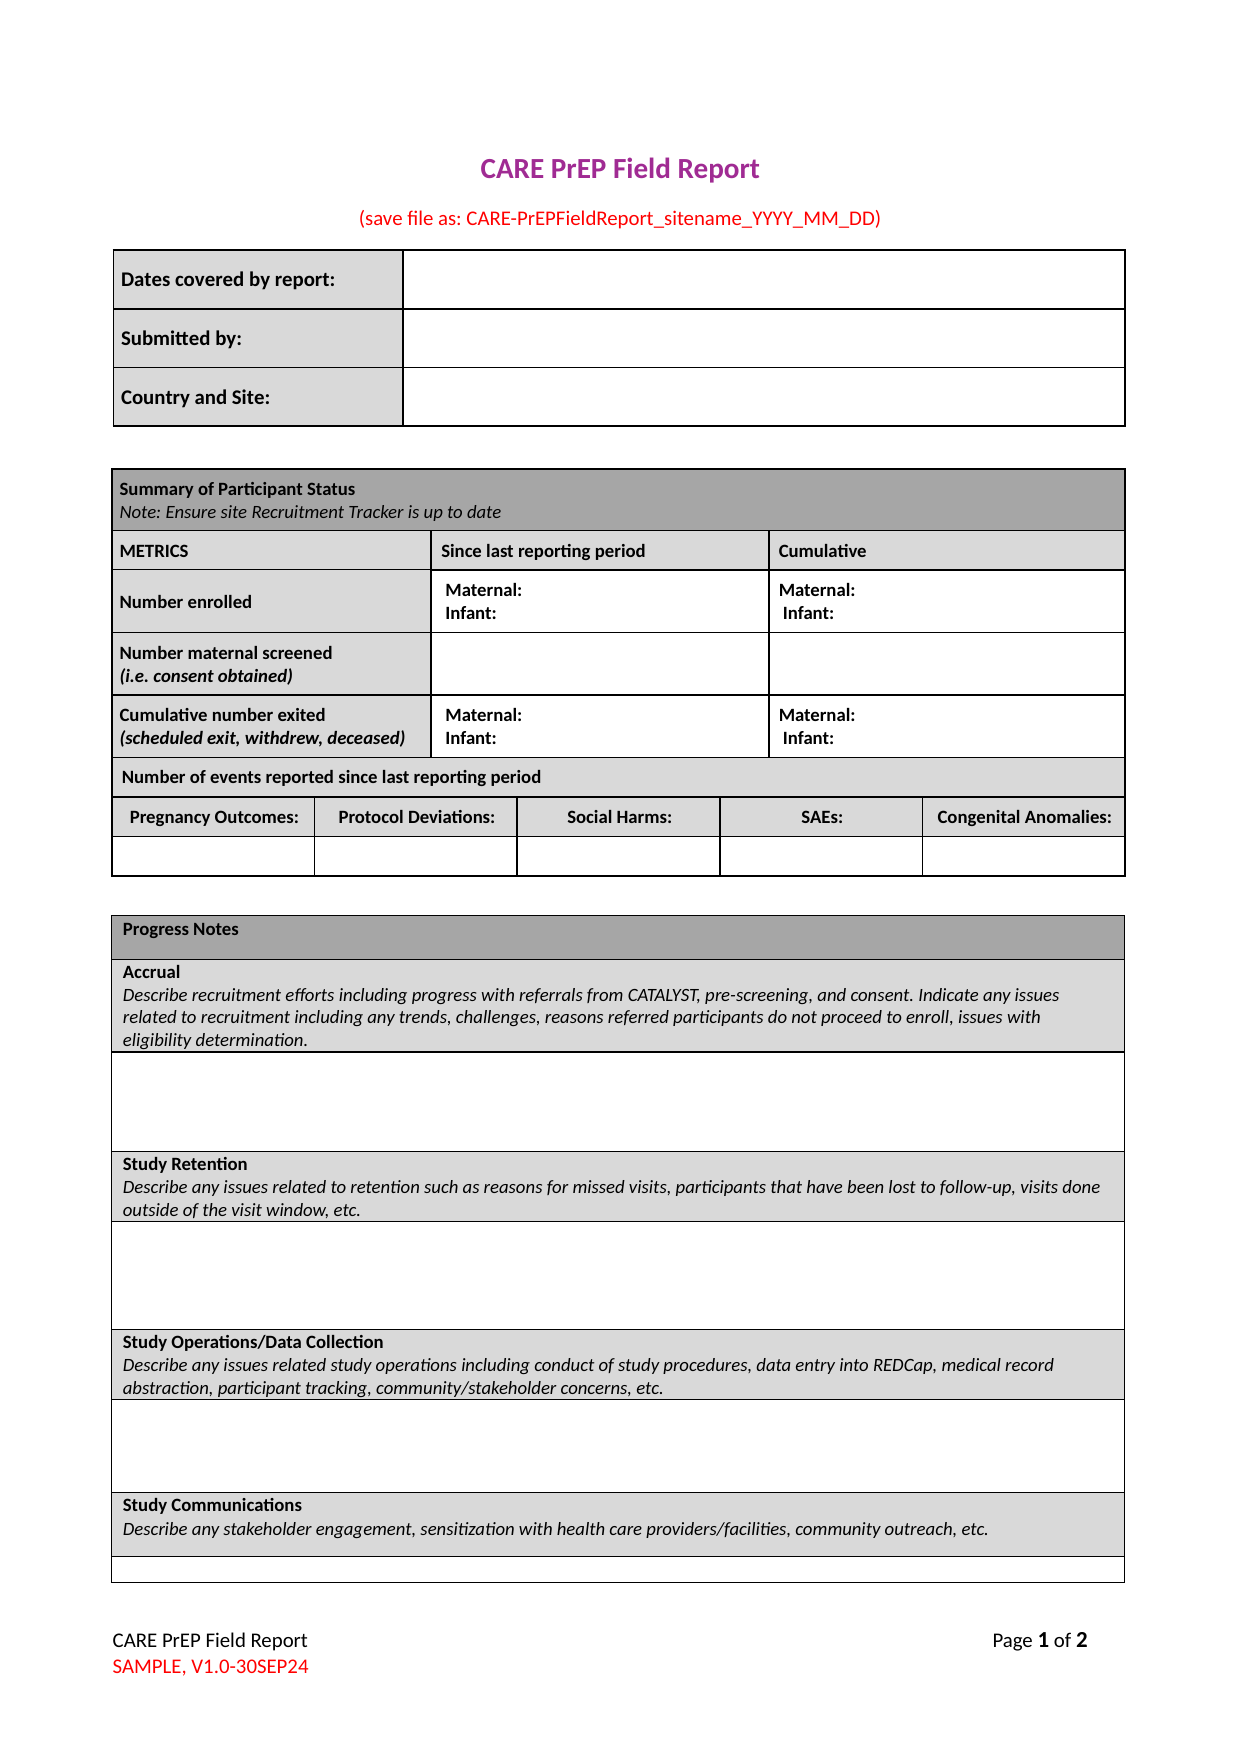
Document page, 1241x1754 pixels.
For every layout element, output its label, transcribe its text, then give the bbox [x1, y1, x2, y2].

table_cell [112, 1222, 1124, 1329]
table_cell METRICS [113, 531, 430, 569]
table_cell SAEs: [721, 798, 922, 836]
table_cell [112, 1557, 1124, 1582]
table_cell [721, 837, 922, 875]
table_cell Number of events reported since last reporting period [113, 758, 1124, 796]
table_header Dates covered by report: [114, 251, 402, 308]
table_cell [404, 368, 1124, 425]
table_cell [404, 310, 1124, 366]
text (save file as: CARE-PrEPFieldReport_sitename_YYYY_MM_DD) [112, 205, 1128, 231]
table_cell Study Operations/Data Collection Describe any issues related study operations including conduct of study procedures, data entry into REDCap, medical record abstraction, participant tracking, community/stakeholder concerns, etc. [112, 1330, 1124, 1399]
table_cell Since last reporting period [432, 531, 768, 569]
table_cell Submitted by: [114, 310, 402, 366]
text CARE PrEP Field Report [112, 150, 1128, 186]
table_cell Maternal: Infant: [432, 571, 768, 632]
table_header Summary of Participant Status Note: Ensure site Recruitment Tracker is up to date [113, 470, 1124, 530]
table_cell Study Communications Describe any stakeholder engagement, sensitization with health care providers/facilities, community outreach, etc. [112, 1493, 1124, 1556]
table_cell Cumulative [770, 531, 1124, 569]
table_cell [112, 1400, 1124, 1492]
table_cell Pregnancy Outcomes: [113, 798, 314, 836]
table_cell Maternal: Infant: [432, 696, 768, 757]
table_cell [518, 837, 719, 875]
table_cell Number maternal screened (i.e. consent obtained) [113, 633, 430, 694]
table_cell Accrual Describe recruitment efforts including progress with referrals from CATALYST, pre-screening, and consent. Indicate any issues related to recruitment including any trends, challenges, reasons referred participants do not proceed to enroll, issues with eligibility determination. [112, 960, 1124, 1051]
table_header Progress Notes [112, 916, 1124, 959]
table_cell Social Harms: [518, 798, 719, 836]
table_header [404, 251, 1124, 308]
table_cell Number enrolled [113, 570, 430, 632]
table_cell [112, 1053, 1124, 1151]
table_cell Maternal: Infant: [770, 571, 1124, 632]
table_cell Study Retention Describe any issues related to retention such as reasons for missed visits, participants that have been lost to follow-up, visits done outside of the visit window, etc. [112, 1152, 1124, 1221]
table_cell Maternal: Infant: [770, 696, 1124, 757]
table_cell [315, 837, 516, 875]
table_cell Protocol Deviations: [315, 798, 516, 836]
table_cell Congenital Anomalies: [923, 798, 1124, 836]
table_cell Cumulative number exited (scheduled exit, withdrew, deceased) [113, 696, 430, 757]
table_cell [923, 837, 1124, 875]
table_cell [432, 633, 768, 694]
table_cell [113, 837, 314, 875]
table_cell Country and Site: [114, 368, 402, 425]
table_cell [770, 633, 1124, 694]
